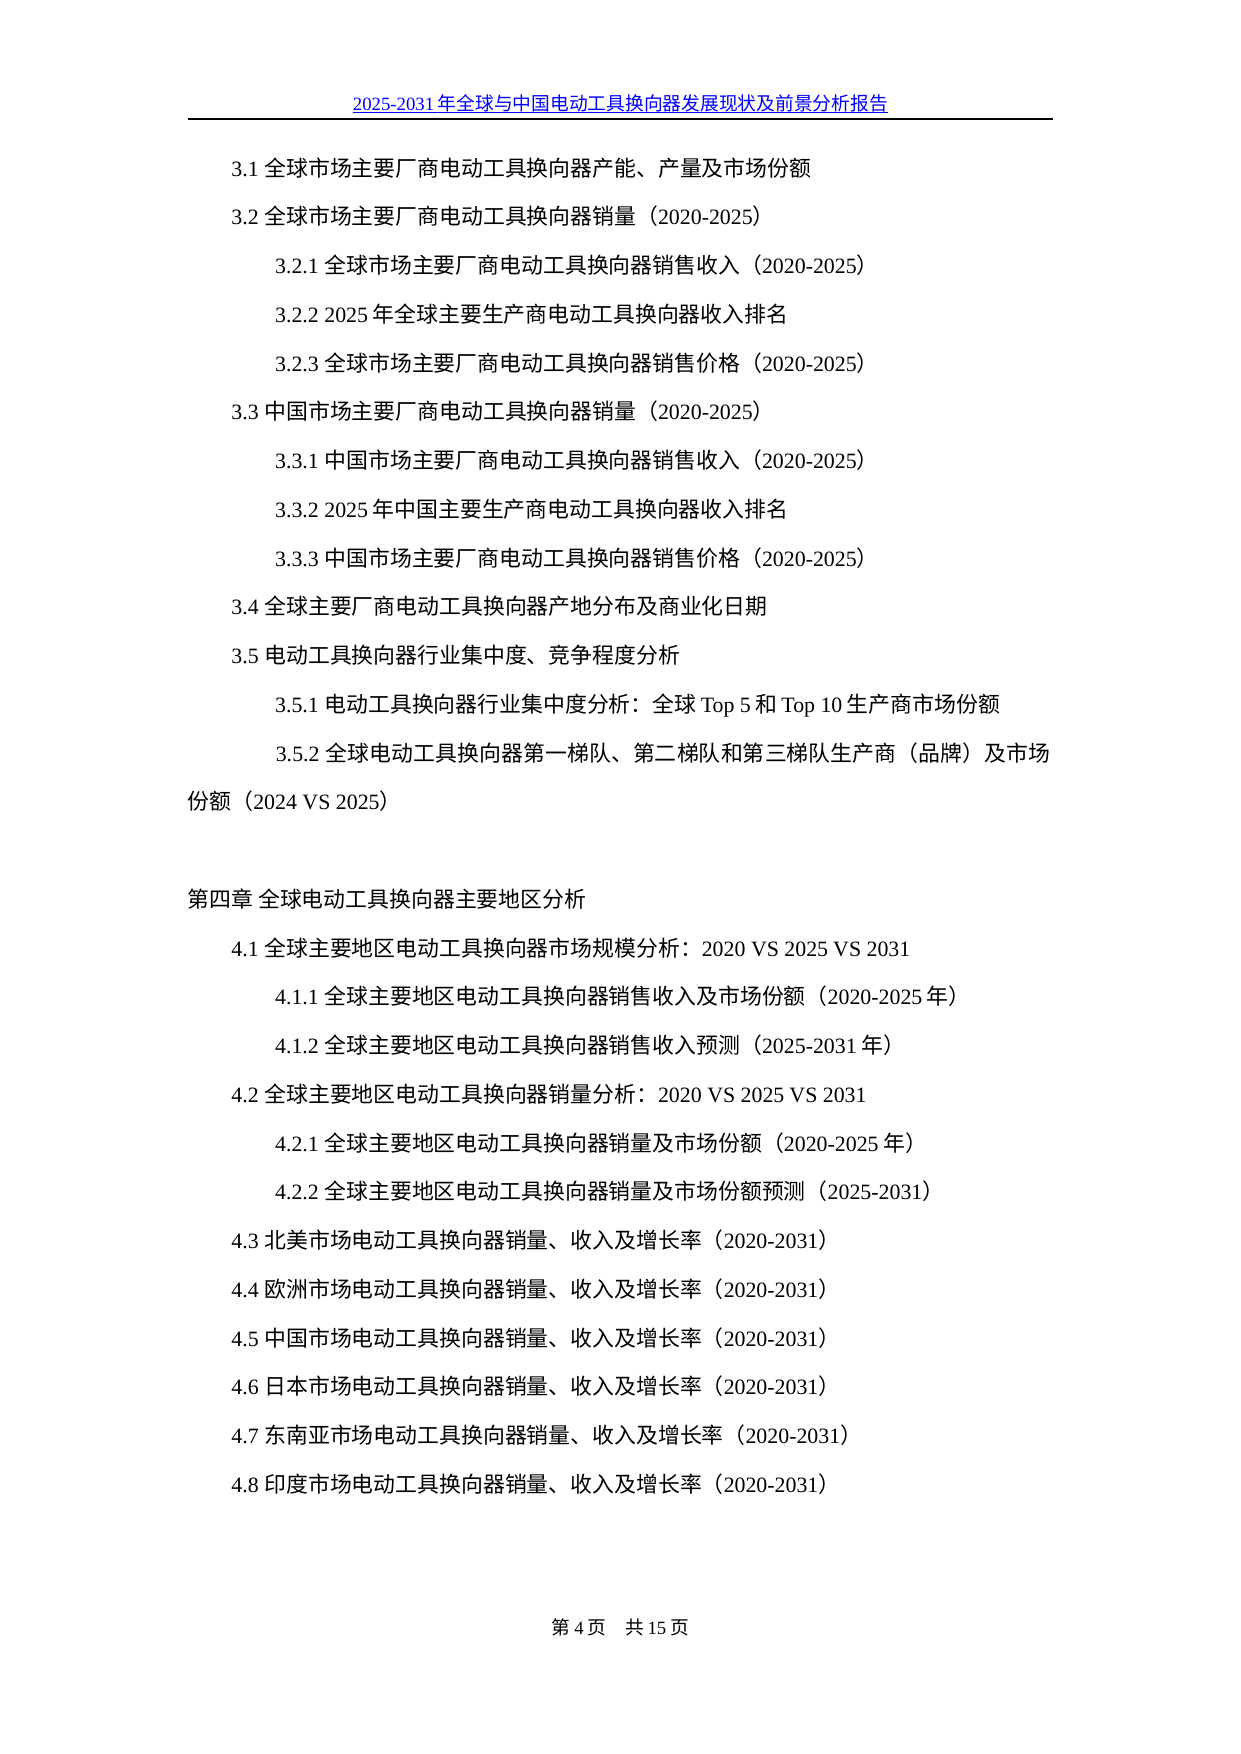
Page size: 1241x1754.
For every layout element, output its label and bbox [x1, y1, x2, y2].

text [187, 150, 1053, 1499]
